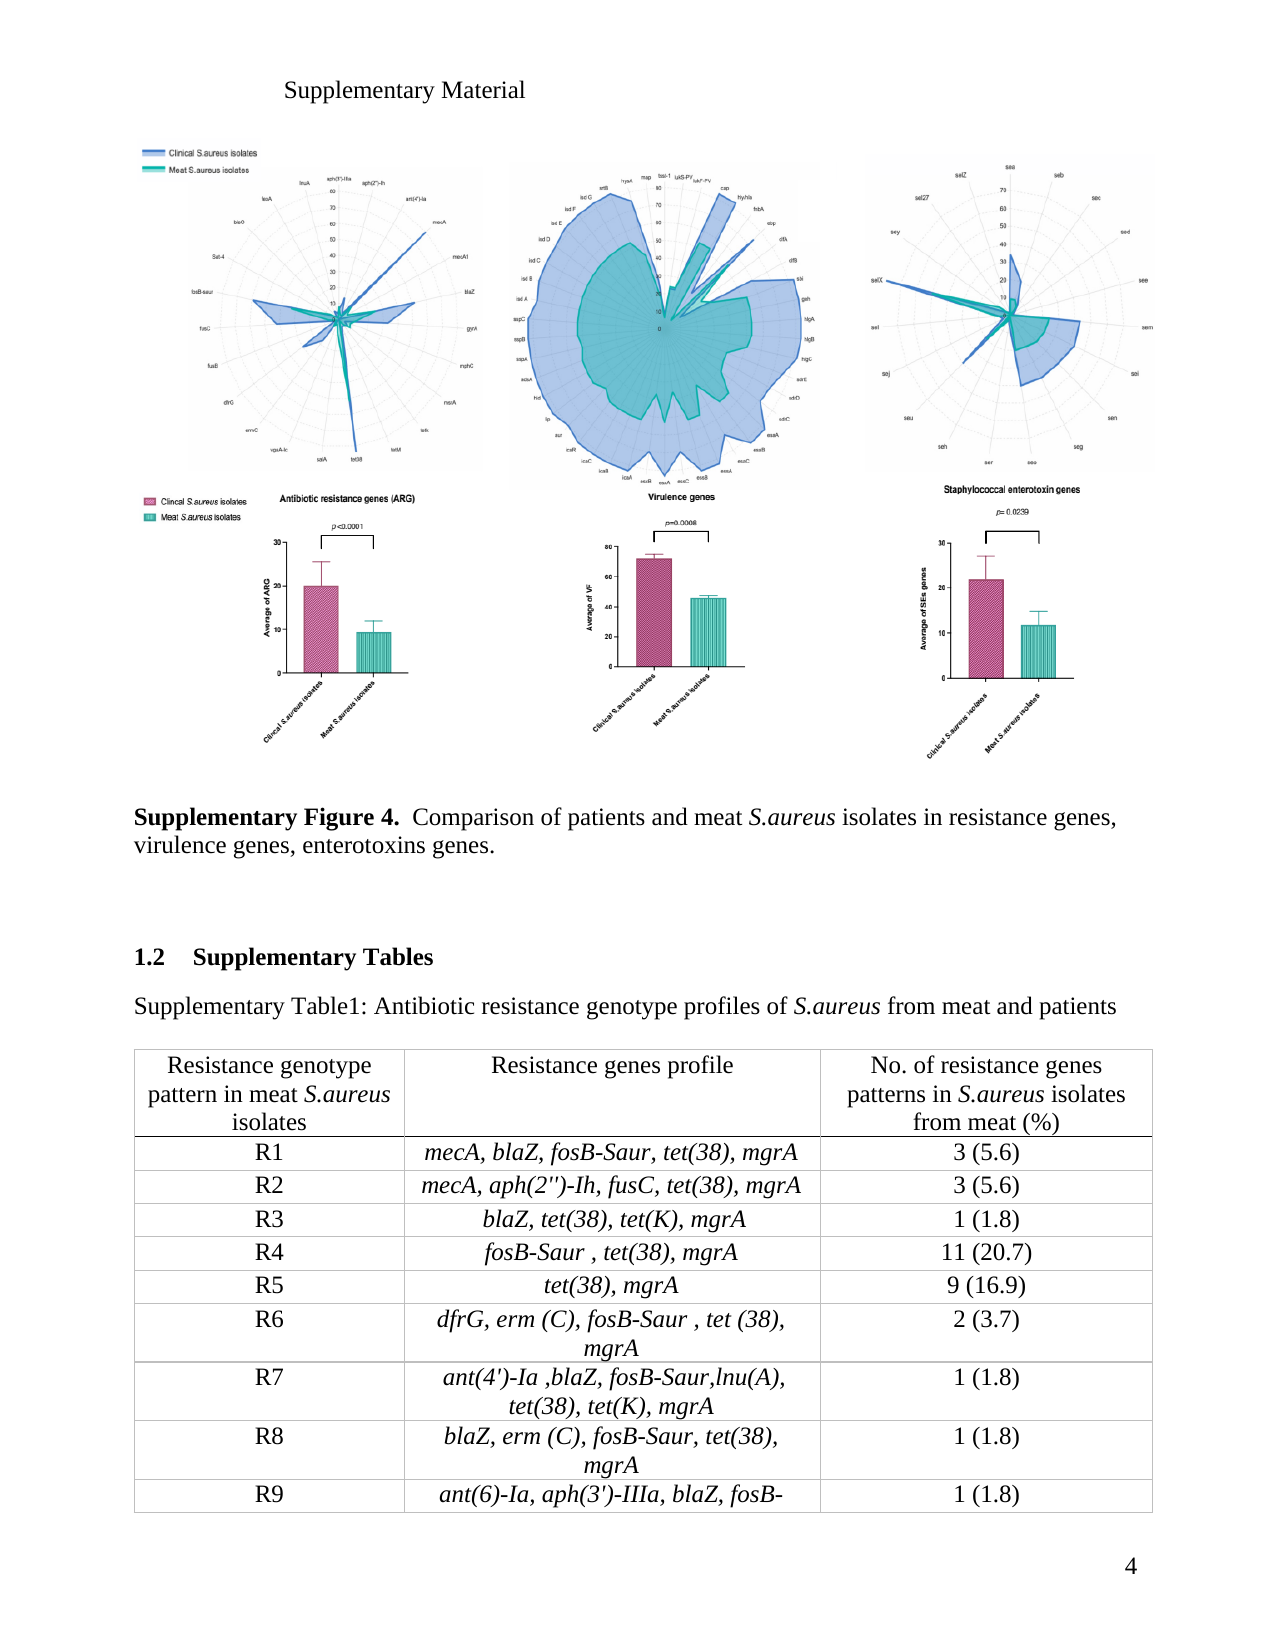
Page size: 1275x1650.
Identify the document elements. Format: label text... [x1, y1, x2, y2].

table_cell R6 [135, 1304, 404, 1361]
table_cell dfrG, erm (C), fosB-Saur , tet (38), mgrA [405, 1304, 820, 1361]
table_cell R2 [135, 1171, 404, 1203]
table_cell 3 (5.6) [821, 1171, 1152, 1203]
subtitle Supplementary Tables [133, 942, 1152, 971]
table_cell blaZ, tet(38), tet(K), mgrA [405, 1204, 820, 1236]
table_cell R9 [135, 1480, 404, 1512]
table_cell mecA, aph(2'')-Ih, fusC, tet(38), mgrA [405, 1171, 820, 1203]
text Supplementary Figure 4. Comparison of patients and meat S.aureus isolates in resistance genes, virulence genes, enterotoxins genes. [133, 802, 1152, 859]
table_cell blaZ, erm (C), fosB-Saur, tet(38), mgrA [405, 1421, 820, 1478]
table_cell R1 [135, 1137, 404, 1169]
table_cell 3 (5.6) [821, 1137, 1152, 1169]
table_cell 9 (16.9) [821, 1271, 1152, 1303]
table_cell R4 [135, 1237, 404, 1269]
table_cell R5 [135, 1271, 404, 1303]
table_cell 11 (20.7) [821, 1237, 1152, 1269]
table_cell fosB-Saur , tet(38), mgrA [405, 1237, 820, 1269]
table_cell 1 (1.8) [821, 1480, 1152, 1512]
table_cell 1 (1.8) [821, 1421, 1152, 1478]
table_cell mecA, blaZ, fosB-Saur, tet(38), mgrA [405, 1137, 820, 1169]
table_cell 1 (1.8) [821, 1204, 1152, 1236]
table_header No. of resistance genes patterns in S.aureus isolates from meat (%) [821, 1050, 1152, 1136]
table_header Resistance genes profile [405, 1050, 820, 1136]
table_cell R3 [135, 1204, 404, 1236]
table_header Resistance genotype pattern in meat S.aureus isolates [135, 1050, 404, 1136]
table_cell ant(4')-Ia ,blaZ, fosB-Saur,lnu(A), tet(38), tet(K), mgrA [405, 1363, 820, 1420]
table_cell 2 (3.7) [821, 1304, 1152, 1361]
table_cell R8 [135, 1421, 404, 1478]
table_cell tet(38), mgrA [405, 1271, 820, 1303]
table_cell R7 [135, 1363, 404, 1420]
table_cell 1 (1.8) [821, 1363, 1152, 1420]
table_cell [405, 1480, 820, 1512]
text Supplementary Table1: Antibiotic resistance genotype profiles of S.aureus from meat and patients [133, 991, 1152, 1020]
